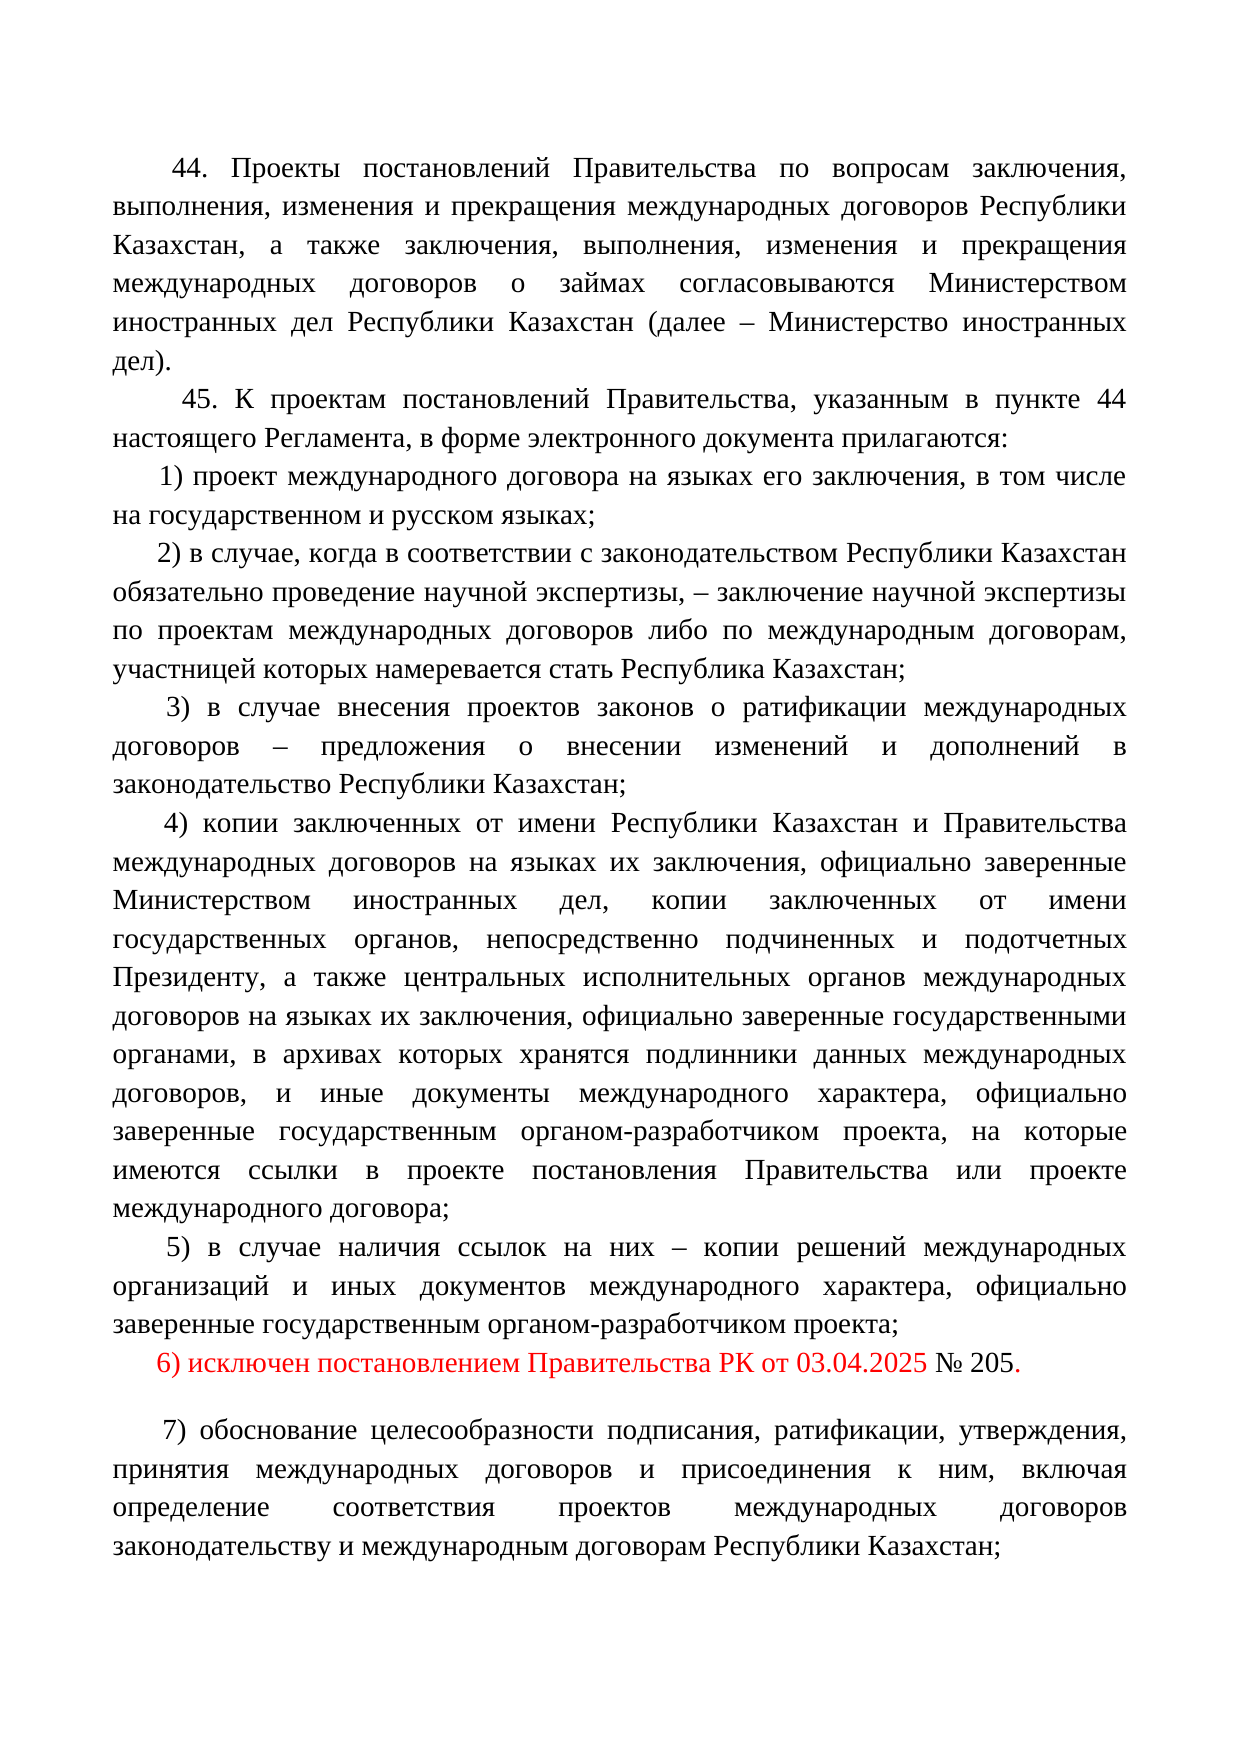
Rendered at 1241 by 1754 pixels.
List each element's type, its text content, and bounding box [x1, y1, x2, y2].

text 45. К проектам постановлений Правительства, указанным в пункте 44 настоящего Регламента, в форме электронного документа прилагаются: [112, 381, 1128, 453]
text 1) проект международного договора на языках его заключения, в том числе на государственном и русском языках; [112, 458, 1128, 530]
text 5) в случае наличия ссылок на них – копии решений международных организаций и иных документов международного характера, официально заверенные государственным органом-разработчиком проекта; [112, 1229, 1128, 1340]
text 7) обоснование целесообразности подписания, ратификации, утверждения, принятия международных договоров и присоединения к ним, включая определение соответствия проектов международных договоров законодательству и международным договорам Республики Казахстан; [112, 1412, 1128, 1562]
text 2) в случае, когда в соответствии с законодательством Республики Казахстан обязательно проведение научной экспертизы, – заключение научной экспертизы по проектам международных договоров либо по международным договорам, участницей которых намеревается стать Республика Казахстан; [112, 535, 1128, 684]
text 4) копии заключенных от имени Республики Казахстан и Правительства международных договоров на языках их заключения, официально заверенные Министерством иностранных дел, копии заключенных от имени государственных органов, непосредственно подчиненных и подотчетных Президенту, а также центральных исполнительных органов международных договоров на языках их заключения, официально заверенные государственными органами, в архивах которых хранятся подлинники данных международных договоров, и иные документы международного характера, официально заверенные государственным органом-разработчиком проекта, на которые имеются ссылки в проекте постановления Правительства или проекте международного договора; [112, 805, 1128, 1224]
text 3) в случае внесения проектов законов о ратификации международных договоров – предложения о внесении изменений и дополнений в законодательство Республики Казахстан; [112, 689, 1128, 800]
text 44. Проекты постановлений Правительства по вопросам заключения, выполнения, изменения и прекращения международных договоров Республики Казахстан, а также заключения, выполнения, изменения и прекращения международных договоров о займах согласовываются Министерством иностранных дел Республики Казахстан (далее – Министерство иностранных дел). [112, 150, 1128, 376]
text 6) исключен постановлением Правительства РК от 03.04.2025 № 205. [112, 1345, 1128, 1408]
